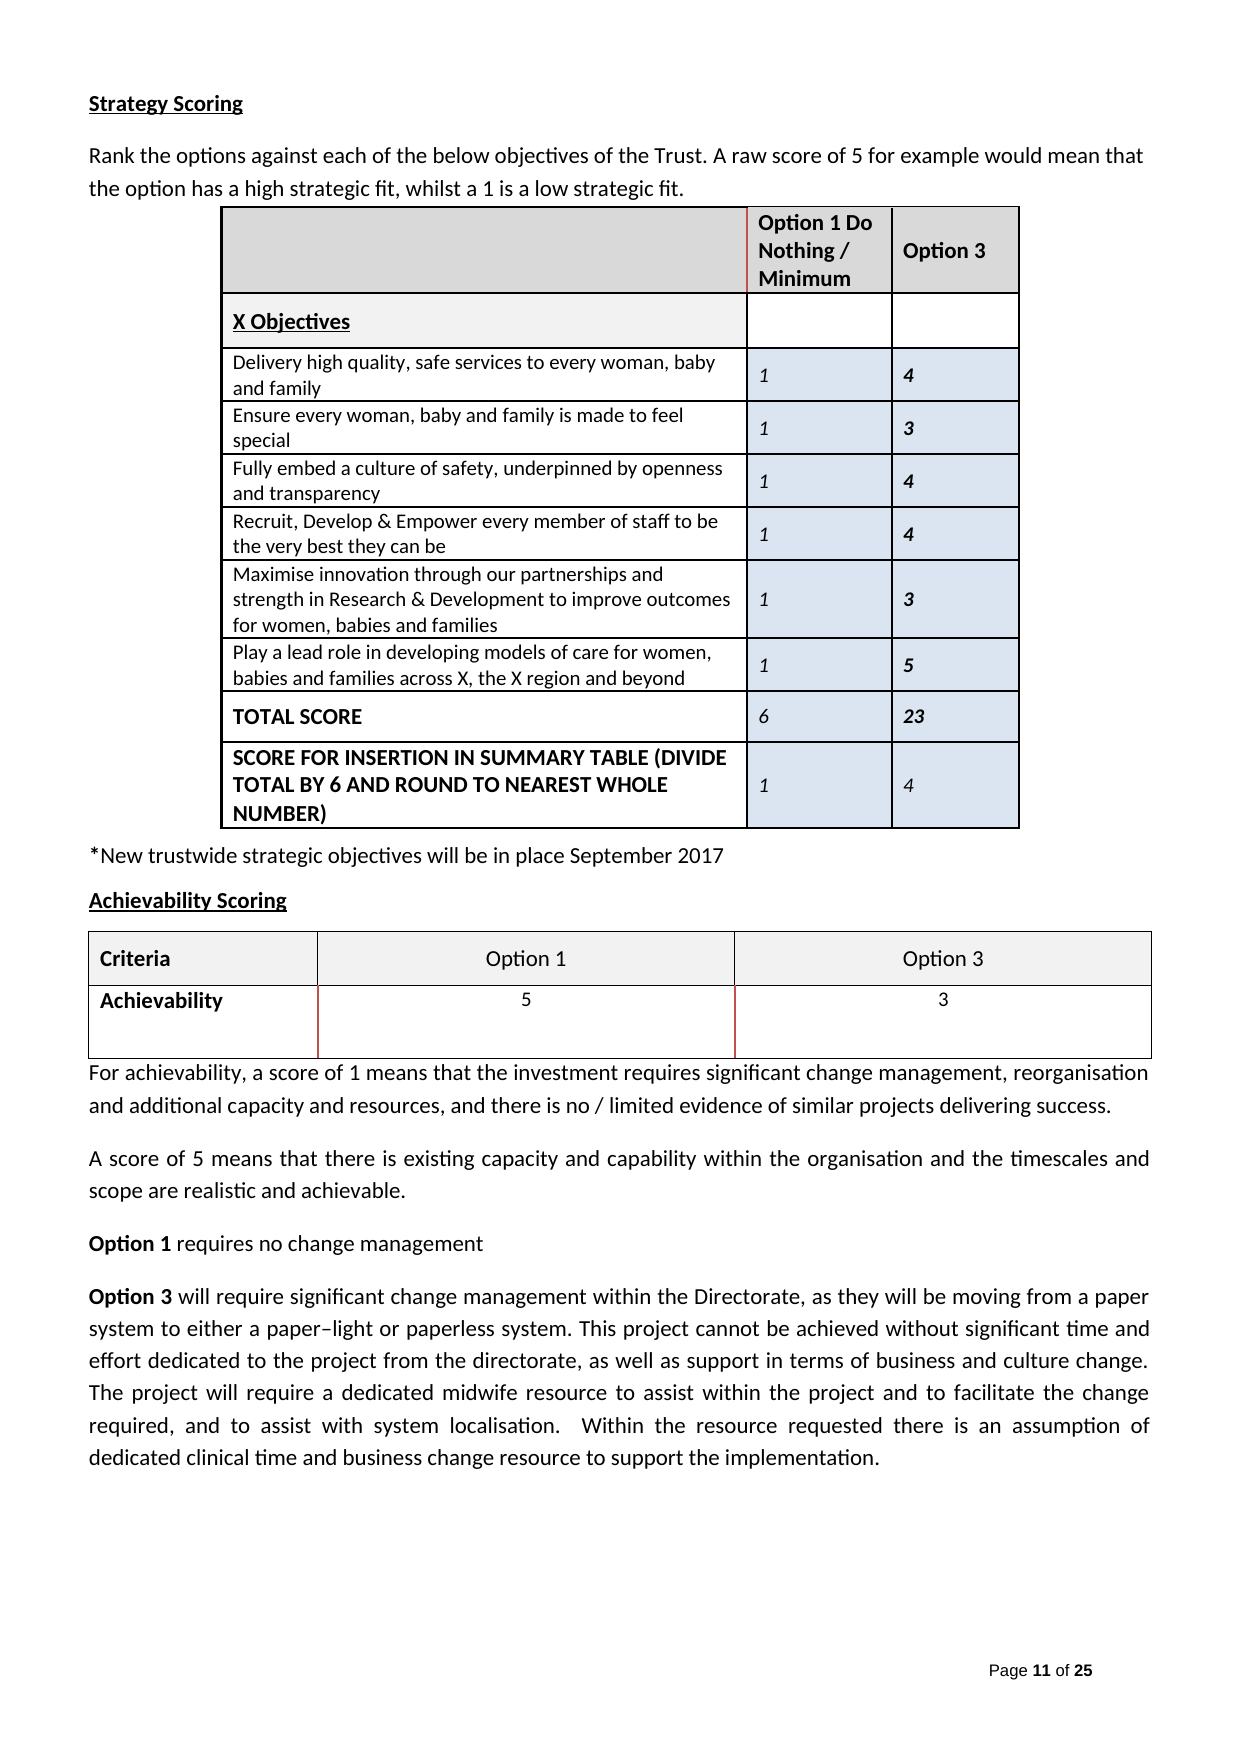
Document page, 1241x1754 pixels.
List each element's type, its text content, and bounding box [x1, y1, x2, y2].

table_cell 4 [893, 743, 1018, 827]
table_cell 6 [748, 692, 891, 741]
table_cell 4 [893, 349, 1018, 400]
text *New trustwide strategic objectives will be in place September 2017 [89, 841, 1152, 869]
table_cell Recruit, Develop & Empower every member of staff to be the very best they can be [223, 508, 746, 559]
table_cell TOTAL SCORE [223, 692, 746, 741]
table_cell 1 [748, 455, 891, 506]
table_header [223, 208, 746, 292]
table_cell 1 [748, 639, 891, 690]
table_cell SCORE FOR INSERTION IN SUMMARY TABLE (DIVIDE TOTAL BY 6 AND ROUND TO NEAREST WHOLE NUMBER) [223, 743, 746, 827]
table_cell 1 [748, 349, 891, 400]
table_cell 1 [748, 402, 891, 453]
table_header Option 3 [735, 932, 1151, 985]
table_cell 5 [893, 639, 1018, 690]
table_cell Maximise innovation through our partnerships and strength in Research & Development to improve outcomes for women, babies and families [223, 561, 746, 637]
table_cell Ensure every woman, baby and family is made to feel special [223, 402, 746, 453]
table_cell 4 [893, 455, 1018, 506]
table_cell 1 [748, 508, 891, 559]
table_cell X Objectives [223, 294, 746, 347]
table_cell 3 [893, 402, 1018, 453]
text For achievability, a score of 1 means that the investment requires significant change management, reorganisation and additional capacity and resources, and there is no / limited evidence of similar projects delivering success. [89, 1059, 1152, 1119]
text Option 3 will require significant change management within the Directorate, as they will be moving from a paper system to either a paper–light or paperless system. This project cannot be achieved without significant time and effort dedicated to the project from the directorate, as well as support in terms of business and culture change. The project will require a dedicated midwife resource to assist within the project and to facilitate the change required, and to assist with system localisation. Within the resource requested there is an assumption of dedicated clinical time and business change resource to support the implementation. [89, 1282, 1152, 1471]
table_cell 1 [748, 743, 891, 827]
text Achievability Scoring [89, 886, 1152, 914]
text Option 1 requires no change management [89, 1229, 1152, 1257]
table_cell Delivery high quality, safe services to every woman, baby and family [223, 349, 746, 400]
table_cell Play a lead role in developing models of care for women, babies and families across X, the X region and beyond [223, 639, 746, 690]
table_cell 23 [893, 692, 1018, 741]
table_cell Fully embed a culture of safety, underpinned by openness and transparency [223, 455, 746, 506]
table_cell 4 [893, 508, 1018, 559]
table_cell 1 [748, 561, 891, 637]
table_header Option 1 [318, 932, 734, 985]
table_cell 3 [893, 561, 1018, 637]
table_header Option 3 [892, 207, 1018, 292]
table_cell Achievability [89, 986, 317, 1057]
table_cell 5 [319, 986, 734, 1057]
table_cell 3 [736, 986, 1151, 1057]
table_header Option 1 Do Nothing / Minimum [748, 207, 892, 292]
text Rank the options against each of the below objectives of the Trust. A raw score of 5 for example would mean that the option has a high strategic fit, whilst a 1 is a low strategic fit. [89, 142, 1152, 202]
text Strategy Scoring [89, 89, 1152, 117]
table_header Criteria [89, 932, 317, 985]
text A score of 5 means that there is existing capacity and capability within the organisation and the timescales and scope are realistic and achievable. [89, 1144, 1152, 1204]
